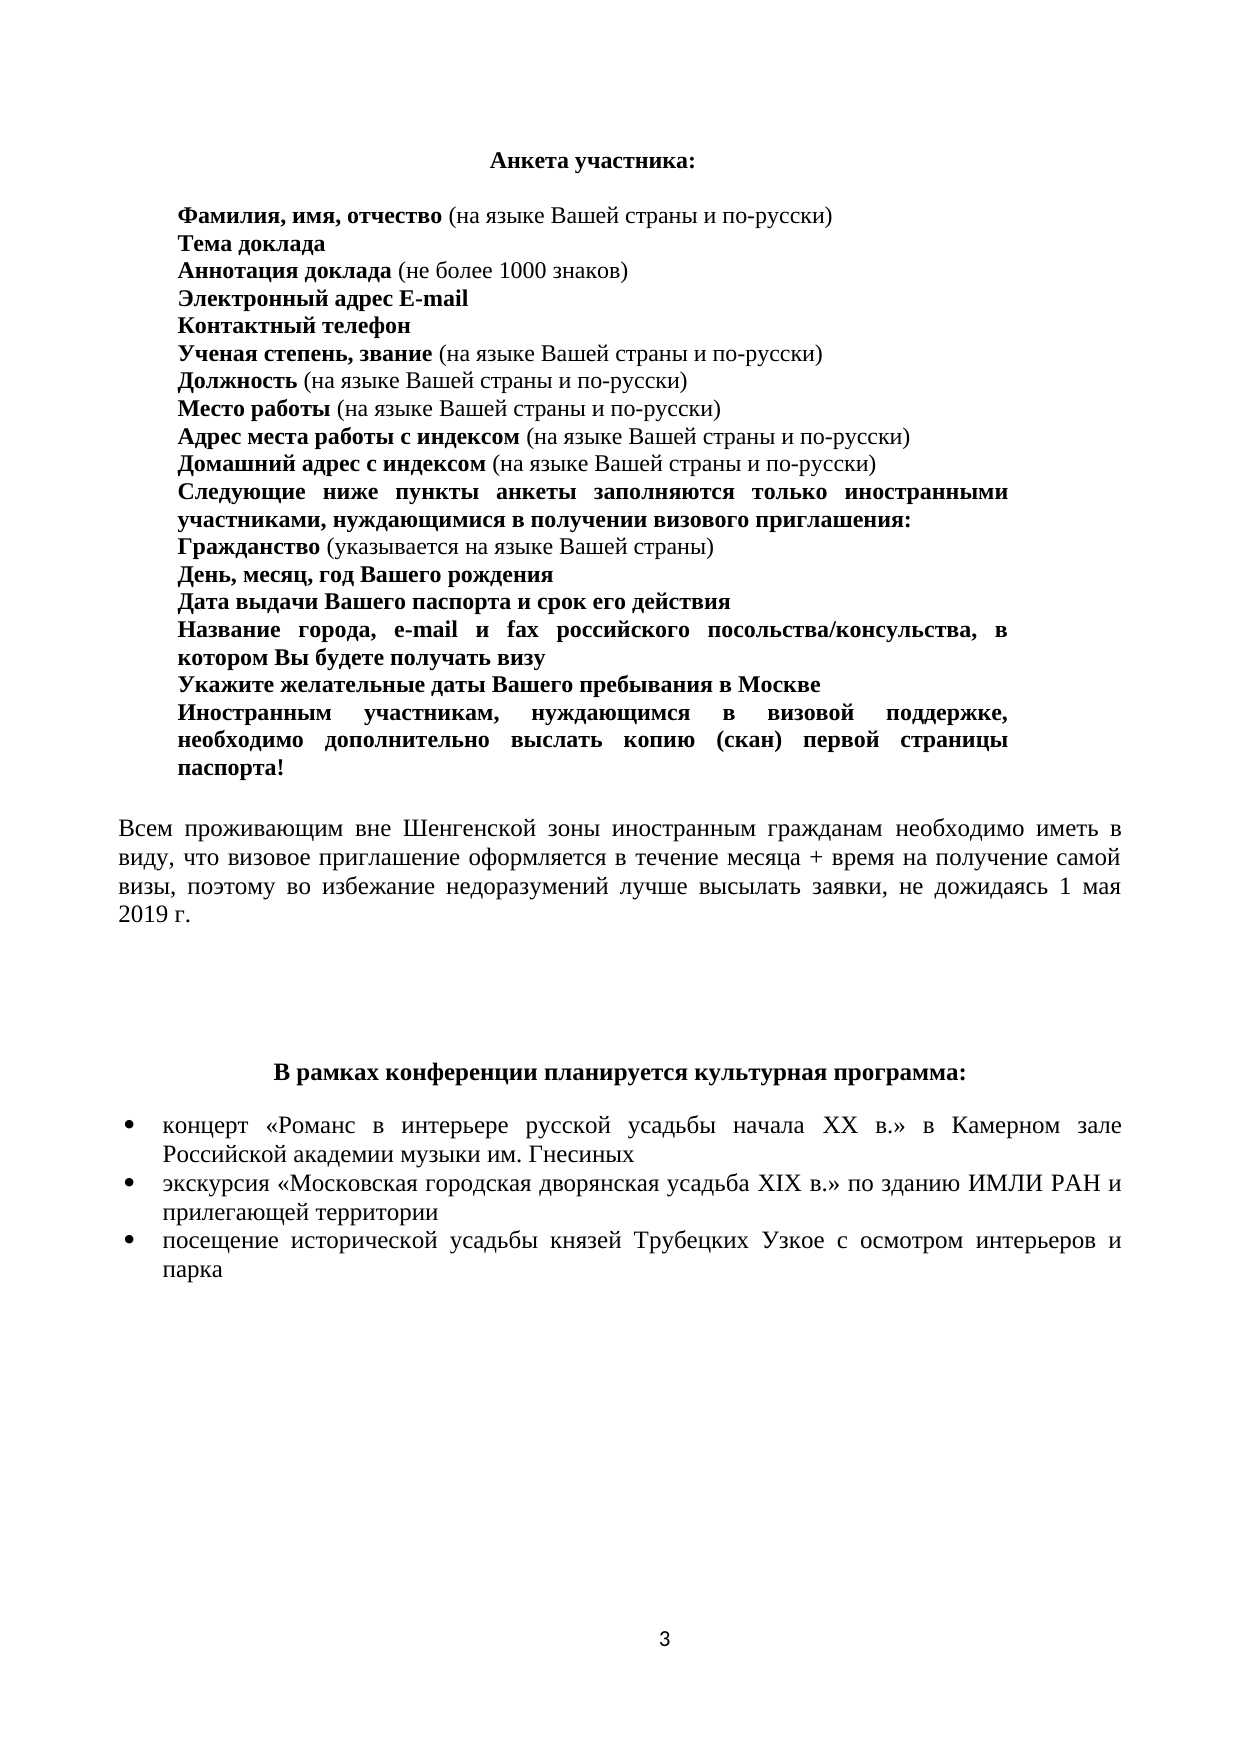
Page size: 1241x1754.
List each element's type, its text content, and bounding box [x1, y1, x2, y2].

table_cell Должность (на языке Вашей страны и по-русски) [166, 367, 1049, 394]
table_cell Домашний адрес с индексом (на языке Вашей страны и по-русски) [166, 449, 1049, 477]
table_cell Укажите желательные даты Вашего пребывания в Москве [166, 670, 1049, 698]
table_cell Название города, e-mail и fax российского посольства/консульства, в котором Вы будете получать визу [166, 615, 1049, 670]
table_header Анкета участника: Фамилия, имя, отчество (на языке Вашей страны и по-русски) [166, 118, 1049, 228]
table_cell Электронный адрес E-mail [166, 284, 1049, 311]
table_cell Следующие ниже пункты анкеты заполняются только иностранными участниками, нуждающимися в получении визового приглашения: [166, 477, 1049, 532]
text В рамках конференции планируется культурная программа: [118, 1057, 1122, 1086]
table_cell Ученая степень, звание (на языке Вашей страны и по-русски) [166, 339, 1049, 367]
list экскурсия «Московская городская дворянская усадьба XIX в.» по зданию ИМЛИ РАН и прилегающей территории [125, 1168, 1122, 1226]
table_cell Контактный телефон [166, 311, 1049, 339]
table_cell Гражданство (указывается на языке Вашей страны) [166, 532, 1049, 560]
table_cell Тема доклада [166, 229, 1049, 256]
list посещение исторической усадьбы князей Трубецких Узкое с осмотром интерьеров и парка [125, 1226, 1122, 1283]
table_cell Иностранным участникам, нуждающимся в визовой поддержке, необходимо дополнительно выслать копию (скан) первой страницы паспорта! [166, 698, 1049, 813]
text Всем проживающим вне Шенгенской зоны иностранным гражданам необходимо иметь в виду, что визовое приглашение оформляется в течение месяца + время на получение самой визы, поэтому во избежание недоразумений лучше высылать заявки, не дожидаясь 1 мая 2019 г. [118, 813, 1122, 928]
table_cell Место работы (на языке Вашей страны и по-русски) [166, 394, 1049, 422]
list концерт «Романс в интерьере русской усадьбы начала XX в.» в Камерном зале Российской академии музыки им. Гнесиных [125, 1111, 1122, 1168]
table_cell Дата выдачи Вашего паспорта и срок его действия [166, 588, 1049, 615]
table_cell День, месяц, год Вашего рождения [166, 560, 1049, 587]
table_cell Аннотация доклада (не более 1000 знаков) [166, 256, 1049, 284]
table_cell Адрес места работы с индексом (на языке Вашей страны и по-русски) [166, 422, 1049, 449]
